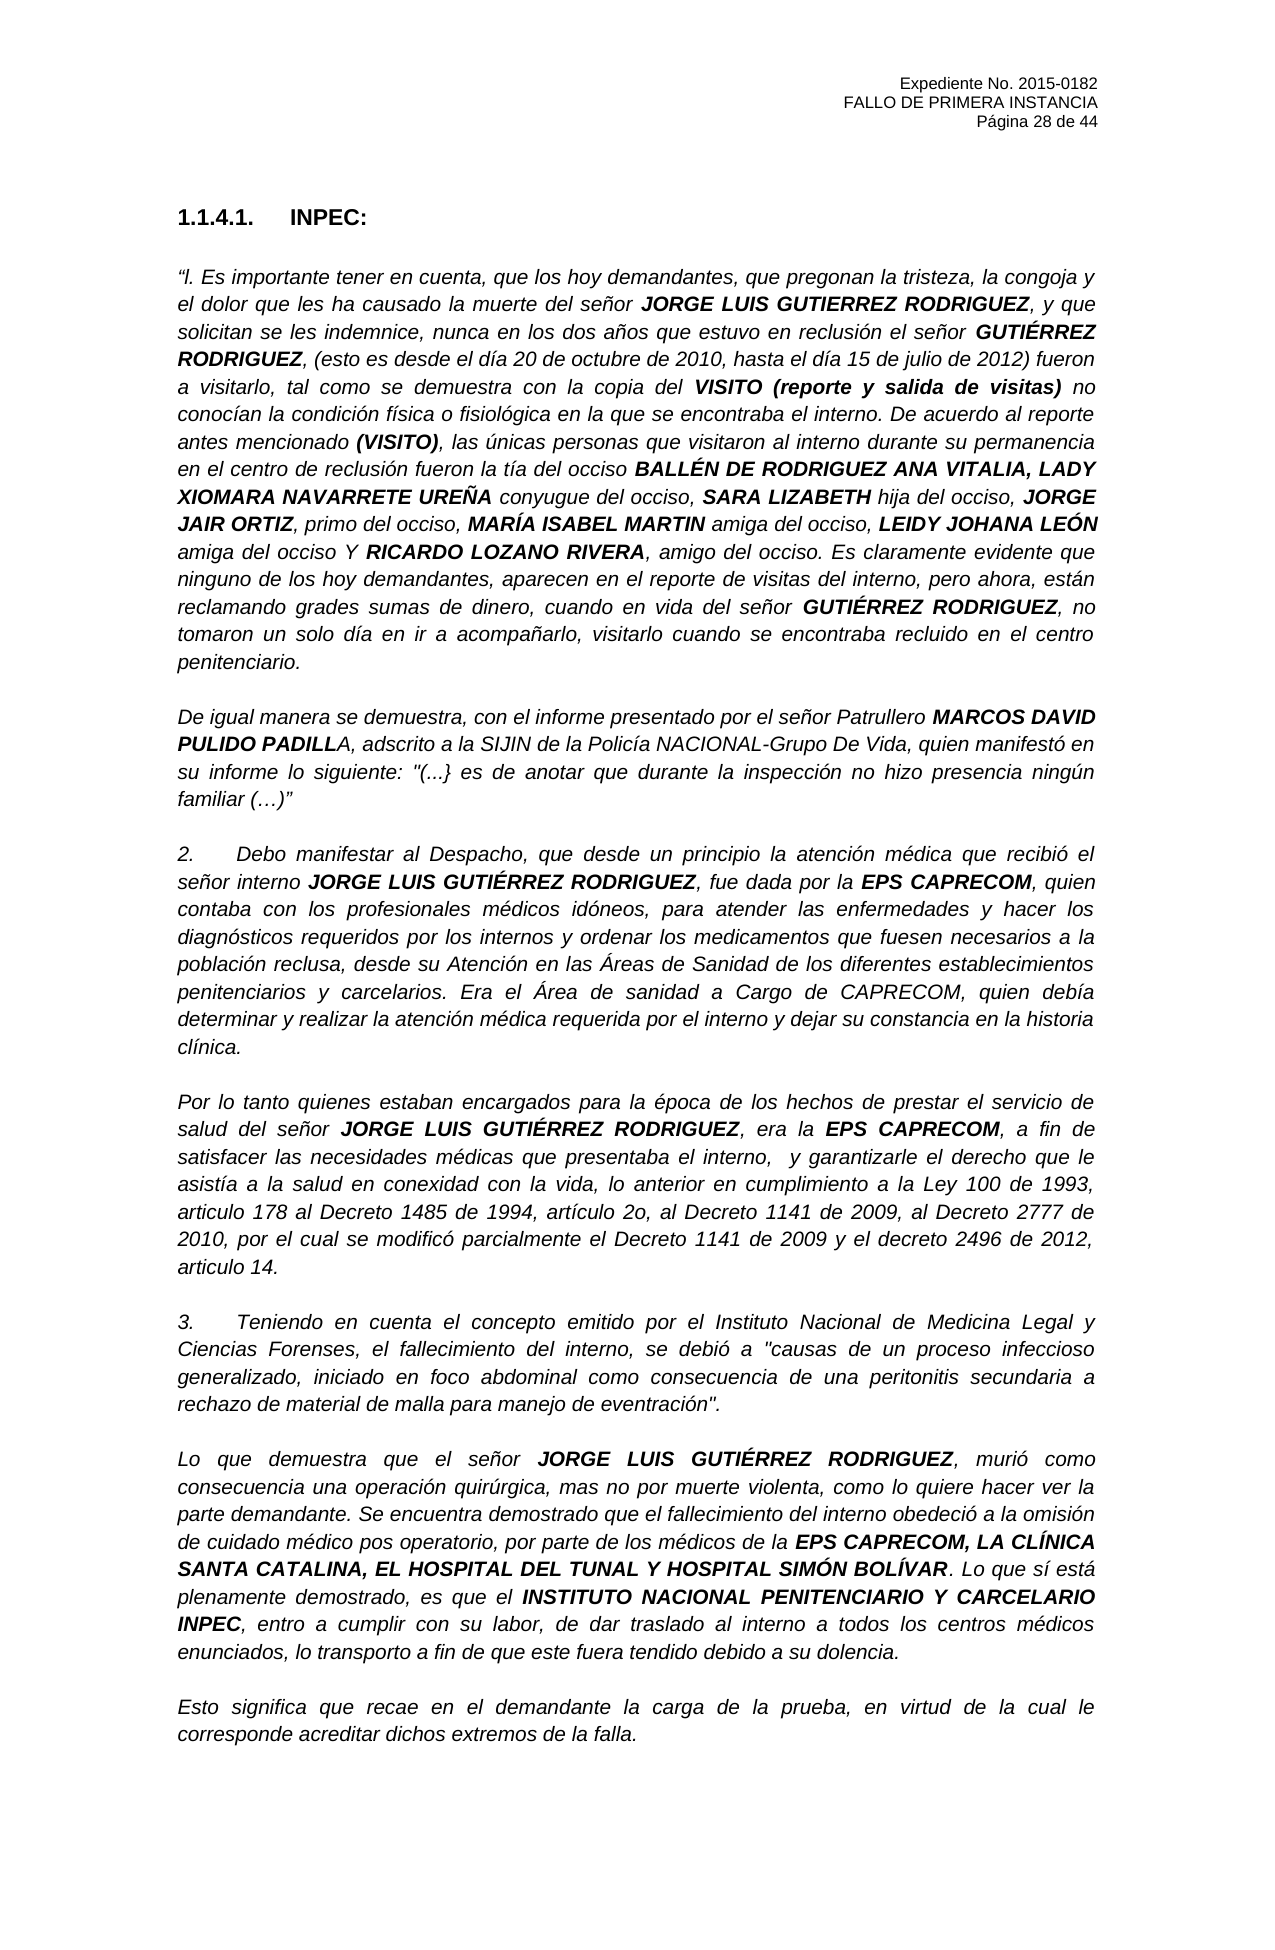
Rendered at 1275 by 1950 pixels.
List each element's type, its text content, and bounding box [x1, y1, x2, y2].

text “l. Es importante tener en cuenta, que los hoy demandantes, que pregonan la tristeza, la congoja y el dolor que les ha causado la muerte del señor JORGE LUIS GUTIERREZ RODRIGUEZ, y que solicitan se les indemnice, nunca en los dos años que estuvo en reclusión el señor GUTIÉRREZ RODRIGUEZ, (esto es desde el día 20 de octubre de 2010, hasta el día 15 de julio de 2012) fueron a visitarlo, tal como se demuestra con la copia del VISITO (reporte y salida de visitas) no conocían la condición física o fisiológica en la que se encontraba el interno. De acuerdo al reporte antes mencionado (VISITO), las únicas personas que visitaron al interno durante su permanencia en el centro de reclusión fueron la tía del occiso BALLÉN DE RODRIGUEZ ANA VITALIA, LADY XIOMARA NAVARRETE UREÑA conyugue del occiso, SARA LIZABETH hija del occiso, JORGE JAIR ORTIZ, primo del occiso, MARÍA ISABEL MARTIN amiga del occiso, LEIDY JOHANA LEÓN amiga del occiso Y RICARDO LOZANO RIVERA, amigo del occiso. Es claramente evidente que ninguno de los hoy demandantes, aparecen en el reporte de visitas del interno, pero ahora, están reclamando grades sumas de dinero, cuando en vida del señor GUTIÉRREZ RODRIGUEZ, no tomaron un solo día en ir a acompañarlo, visitarlo cuando se encontraba recluido en el centro penitenciario. [177, 265, 1098, 674]
list INPEC: [177, 204, 1098, 231]
text Esto significa que recae en el demandante la carga de la prueba, en virtud de la cual le corresponde acreditar dichos extremos de la falla. [177, 1695, 1098, 1746]
text 2. Debo manifestar al Despacho, que desde un principio la atención médica que recibió el señor interno JORGE LUIS GUTIÉRREZ RODRIGUEZ, fue dada por la EPS CAPRECOM, quien contaba con los profesionales médicos idóneos, para atender las enfermedades y hacer los diagnósticos requeridos por los internos y ordenar los medicamentos que fuesen necesarios a la población reclusa, desde su Atención en las Áreas de Sanidad de los diferentes establecimientos penitenciarios y carcelarios. Era el Área de sanidad a Cargo de CAPRECOM, quien debía determinar y realizar la atención médica requerida por el interno y dejar su constancia en la historia clínica. [177, 842, 1098, 1059]
text De igual manera se demuestra, con el informe presentado por el señor Patrullero MARCOS DAVID PULIDO PADILLA, adscrito a la SIJIN de la Policía NACIONAL-Grupo De Vida, quien manifestó en su informe lo siguiente: "(...} es de anotar que durante la inspección no hizo presencia ningún familiar (…)” [177, 705, 1098, 811]
text Lo que demuestra que el señor JORGE LUIS GUTIÉRREZ RODRIGUEZ, murió como consecuencia una operación quirúrgica, mas no por muerte violenta, como lo quiere hacer ver la parte demandante. Se encuentra demostrado que el fallecimiento del interno obedeció a la omisión de cuidado médico pos operatorio, por parte de los médicos de la EPS CAPRECOM, LA CLÍNICA SANTA CATALINA, EL HOSPITAL DEL TUNAL Y HOSPITAL SIMÓN BOLÍVAR. Lo que sí está plenamente demostrado, es que el INSTITUTO NACIONAL PENITENCIARIO Y CARCELARIO INPEC, entro a cumplir con su labor, de dar traslado al interno a todos los centros médicos enunciados, lo transporto a fin de que este fuera tendido debido a su dolencia. [177, 1447, 1098, 1664]
text Por lo tanto quienes estaban encargados para la época de los hechos de prestar el servicio de salud del señor JORGE LUIS GUTIÉRREZ RODRIGUEZ, era la EPS CAPRECOM, a fin de satisfacer las necesidades médicas que presentaba el interno, y garantizarle el derecho que le asistía a la salud en conexidad con la vida, lo anterior en cumplimiento a la Ley 100 de 1993, articulo 178 al Decreto 1485 de 1994, artículo 2o, al Decreto 1141 de 2009, al Decreto 2777 de 2010, por el cual se modificó parcialmente el Decreto 1141 de 2009 y el decreto 2496 de 2012, articulo 14. [177, 1090, 1098, 1279]
text 3. Teniendo en cuenta el concepto emitido por el Instituto Nacional de Medicina Legal y Ciencias Forenses, el fallecimiento del interno, se debió a "causas de un proceso infeccioso generalizado, iniciado en foco abdominal como consecuencia de una peritonitis secundaria a rechazo de material de malla para manejo de eventración". [177, 1310, 1098, 1416]
